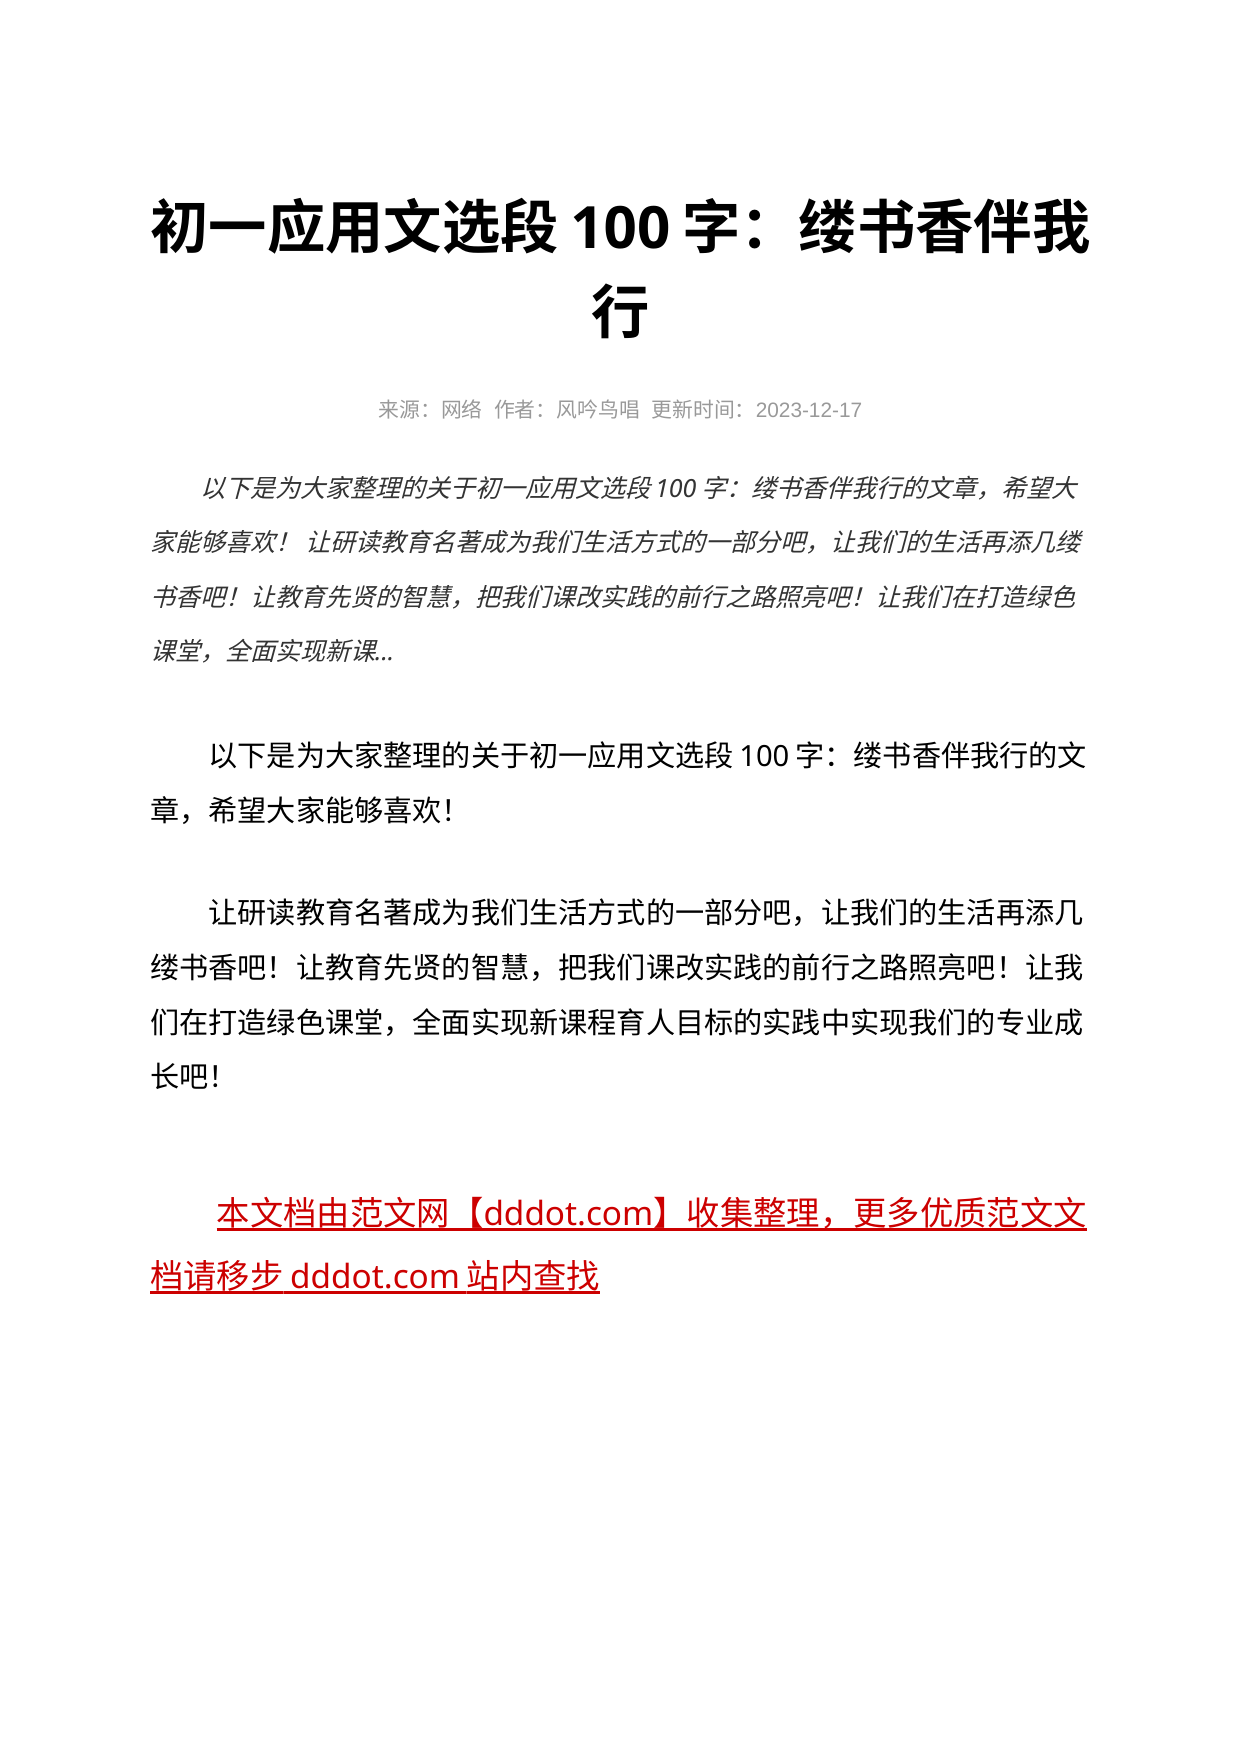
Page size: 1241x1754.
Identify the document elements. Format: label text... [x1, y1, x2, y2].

text 来源：网络 作者：风吟鸟唱 更新时间：2023-12-17 [150, 397, 1090, 421]
subtitle 初一应用文选段100字：缕书香伴我行 [150, 181, 1090, 351]
text 以下是为大家整理的关于初一应用文选段100字：缕书香伴我行的文章，希望大家能够喜欢！ [150, 733, 1090, 830]
text 以下是为大家整理的关于初一应用文选段100字：缕书香伴我行的文章，希望大家能够喜欢！ 让研读教育名著成为我们生活方式的一部分吧，让我们的生活再添几缕书香吧！让教育先贤的智慧，把我们课改实践的前行之路照亮吧！让我们在打造绿色课堂，全面实现新课... [150, 468, 1090, 668]
text 本文档由范文网【dddot.com】收集整理，更多优质范文文档请移步dddot.com站内查找 [150, 1187, 1090, 1298]
text 让研读教育名著成为我们生活方式的一部分吧，让我们的生活再添几缕书香吧！让教育先贤的智慧，把我们课改实践的前行之路照亮吧！让我们在打造绿色课堂，全面实现新课程育人目标的实践中实现我们的专业成长吧！ [150, 889, 1090, 1096]
